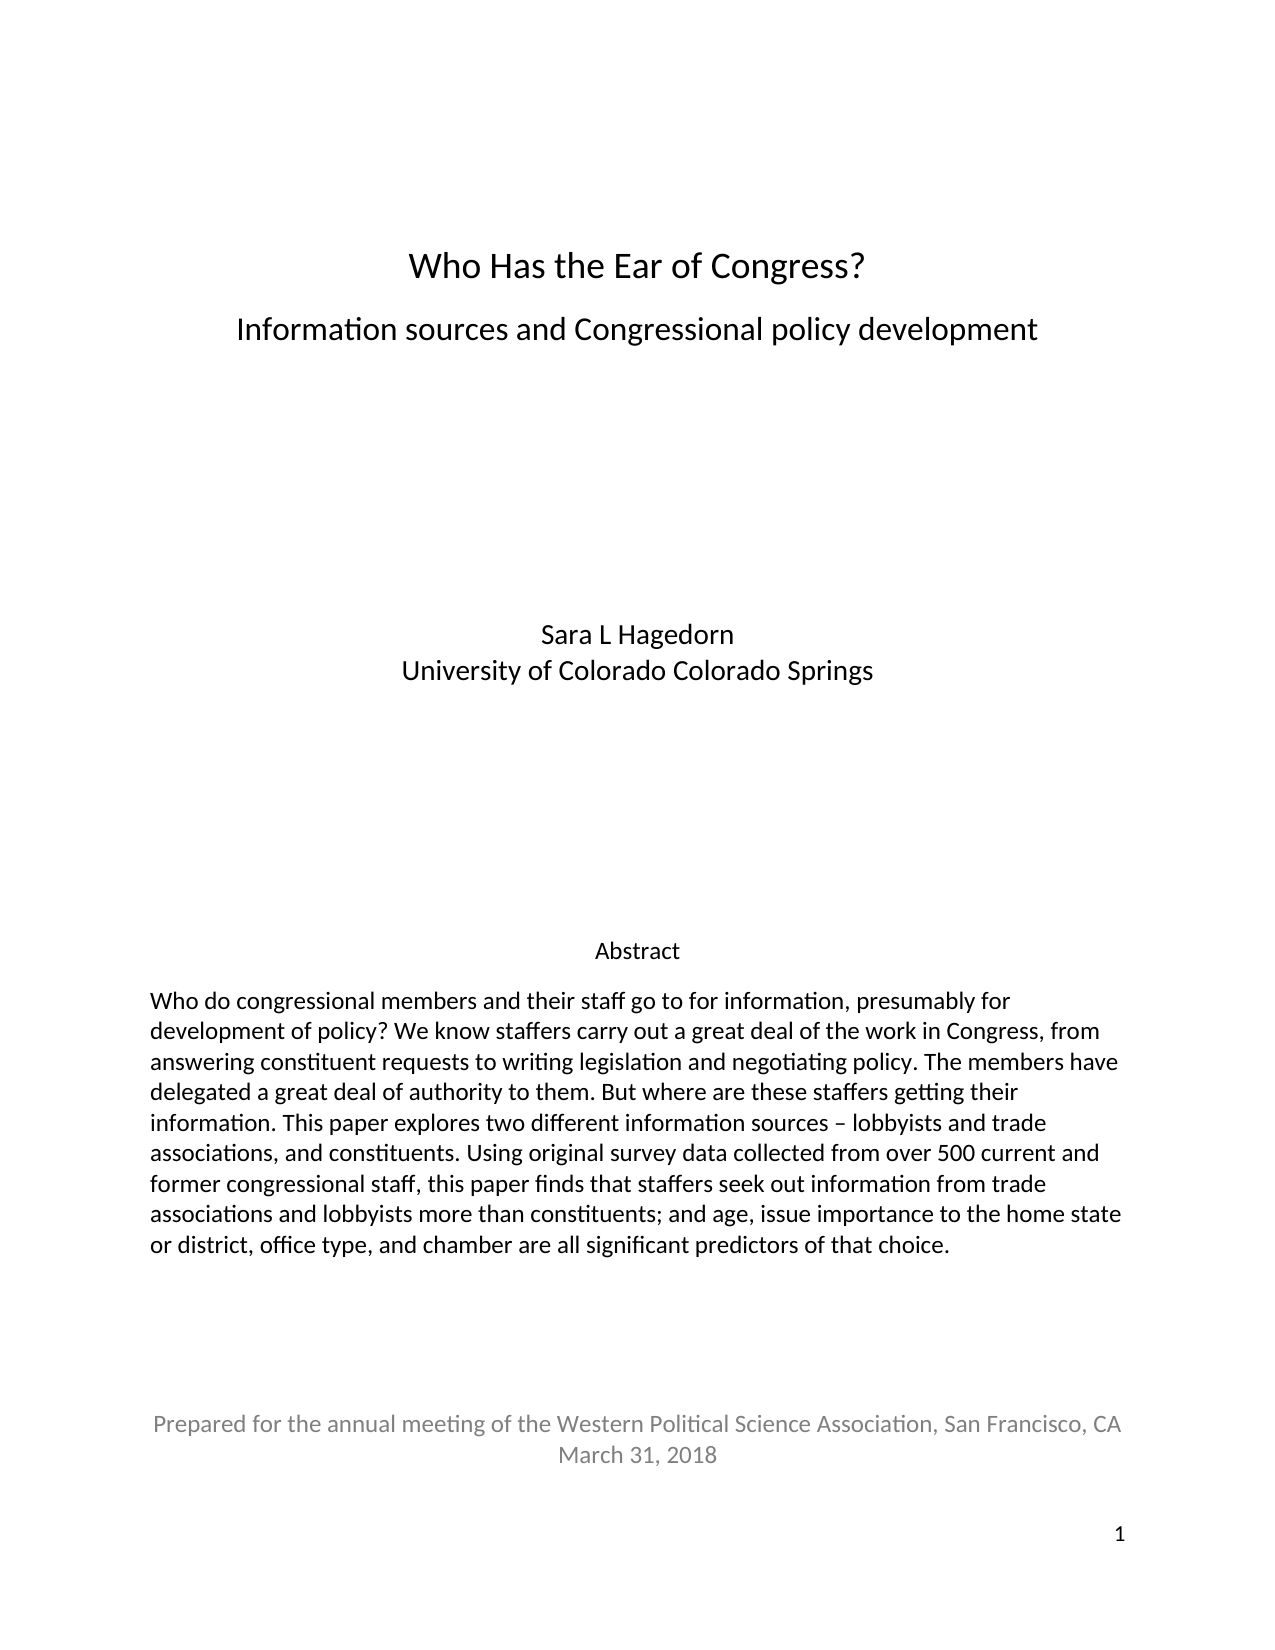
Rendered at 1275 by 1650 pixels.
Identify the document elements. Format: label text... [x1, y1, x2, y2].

text Information sources and Congressional policy development [150, 308, 1125, 348]
text University of Colorado Colorado Springs [150, 652, 1125, 687]
text Abstract [150, 935, 1125, 966]
text Who Has the Ear of Congress? [150, 242, 1125, 287]
text March 31, 2018 [150, 1439, 1125, 1469]
text Who do congressional members and their staff go to for information, presumably for development of policy? We know staffers carry out a great deal of the work in Congress, from answering constituent requests to writing legislation and negotiating policy. The members have delegated a great deal of authority to them. But where are these staffers getting their information. This paper explores two different information sources – lobbyists and trade associations, and constituents. Using original survey data collected from over 500 current and former congressional staff, this paper finds that staffers seek out information from trade associations and lobbyists more than constituents; and age, issue importance to the home state or district, office type, and chamber are all significant predictors of that choice. [150, 985, 1125, 1260]
text Sara L Hagedorn [150, 616, 1125, 652]
text Prepared for the annual meeting of the Western Political Science Association, San Francisco, CA [150, 1408, 1125, 1439]
